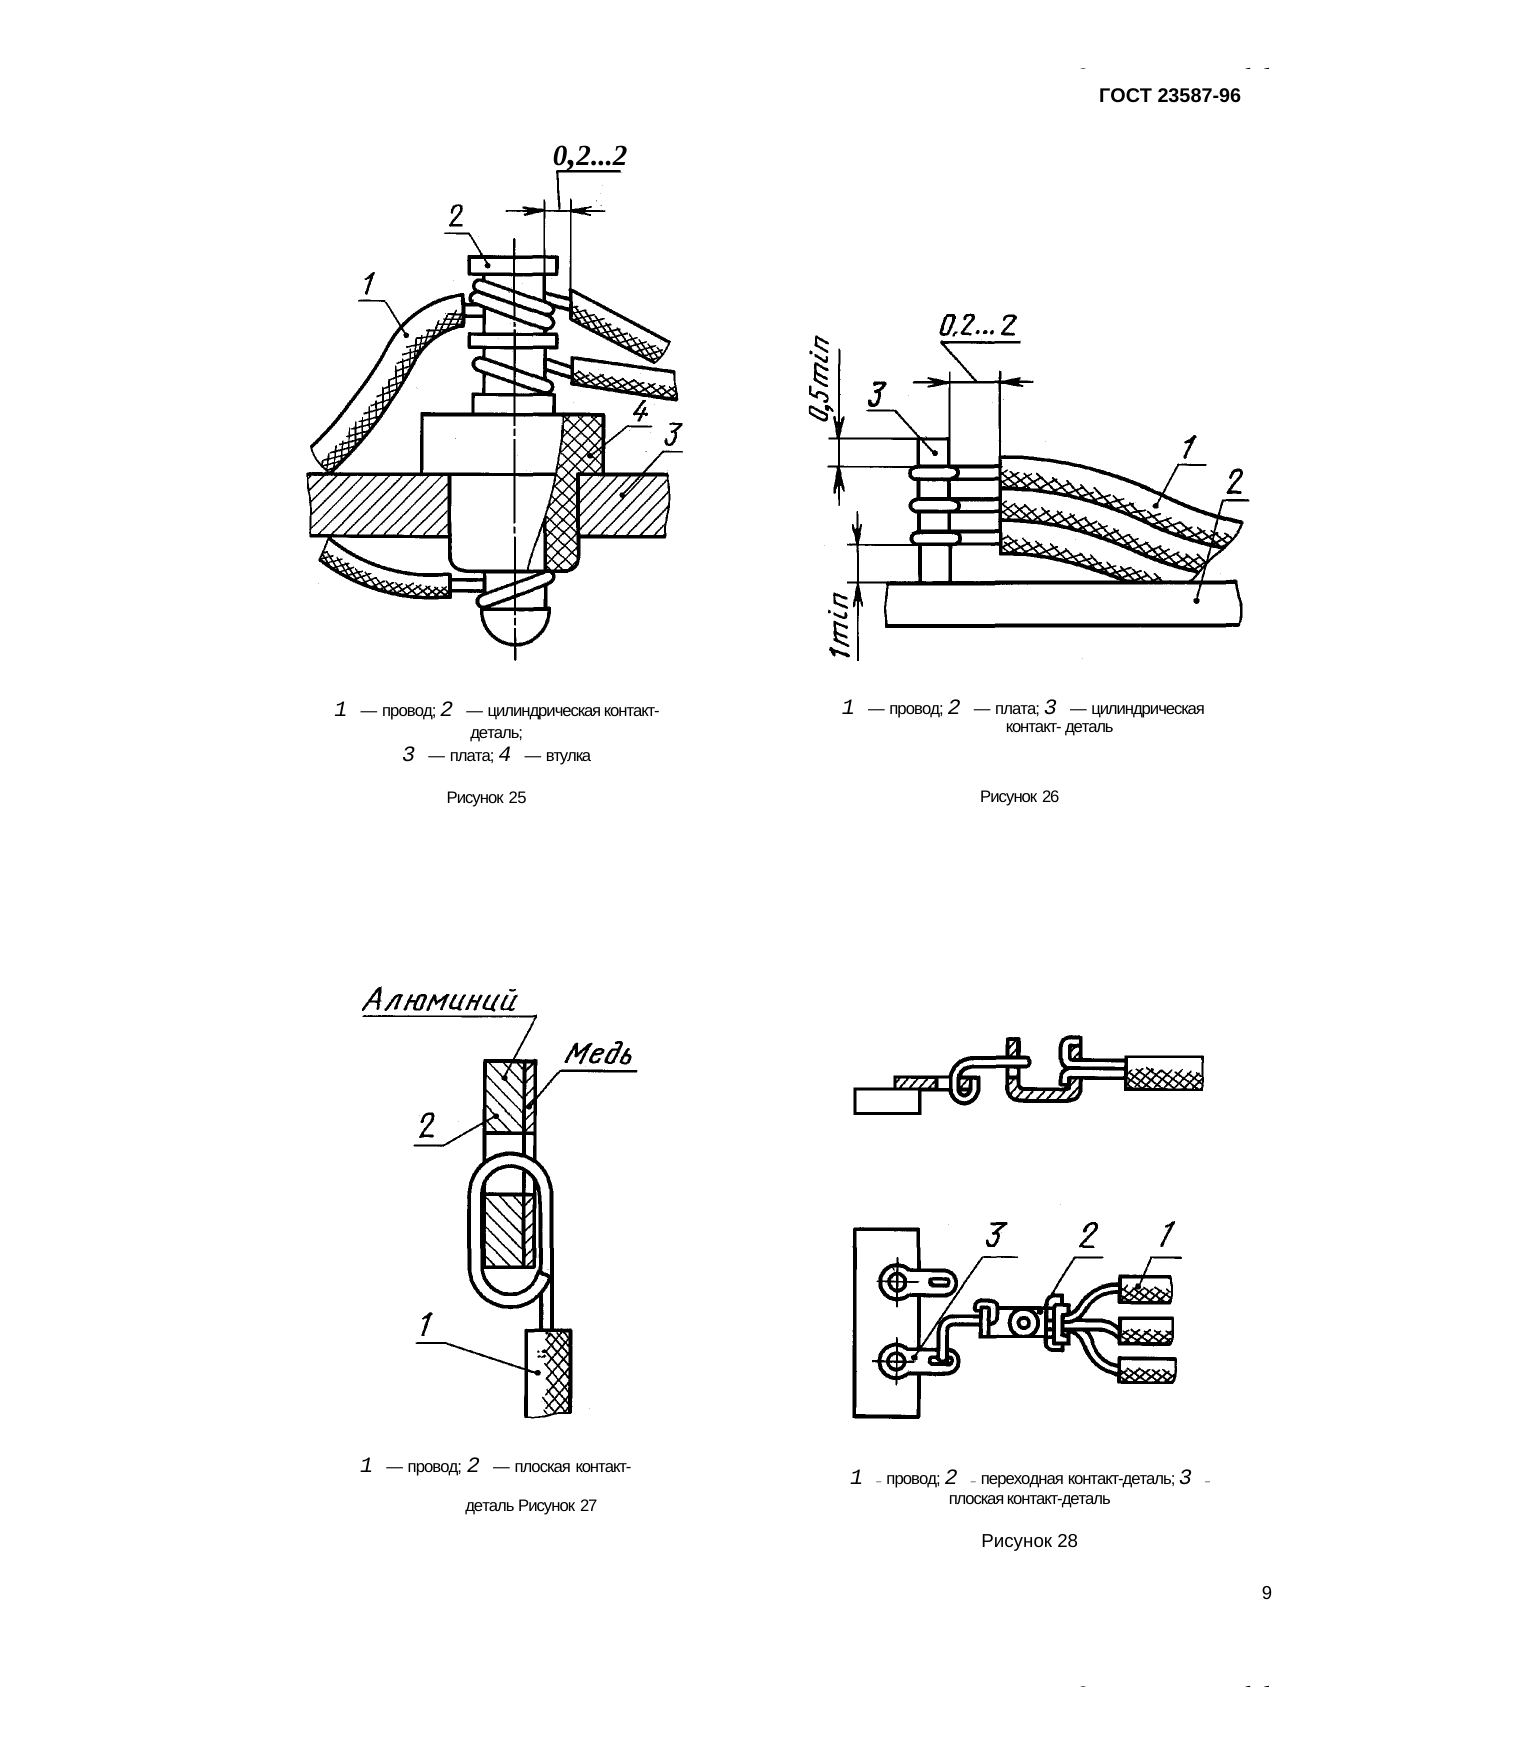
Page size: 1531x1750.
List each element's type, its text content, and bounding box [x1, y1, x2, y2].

text ГОСТ 23587-96 [1099, 84, 1393, 107]
text 1 — провод; 2 — цилиндрическая контакт-деталь; [318, 698, 676, 743]
text 0,2...2 [219, 132, 627, 173]
text 3 — плата; 4 — втулка [318, 743, 676, 766]
picture [808, 313, 1250, 661]
text 1 — провод; 2 — плоская контакт-деталь Рисунок 27 [360, 1454, 648, 1515]
picture [362, 986, 1204, 1419]
text Рисунок 28 [834, 1530, 1225, 1552]
picture [306, 170, 683, 661]
text 1 — провод; 2 — переходная контакт-деталь; 3 — плоская контакт-деталь [835, 1466, 1225, 1508]
text Рисунок 25 Рисунок 26 [446, 787, 1393, 807]
text 9 [219, 1582, 1272, 1604]
text 1 — провод; 2 — плата; 3 — цилиндрическая контакт- деталь [842, 696, 1230, 736]
